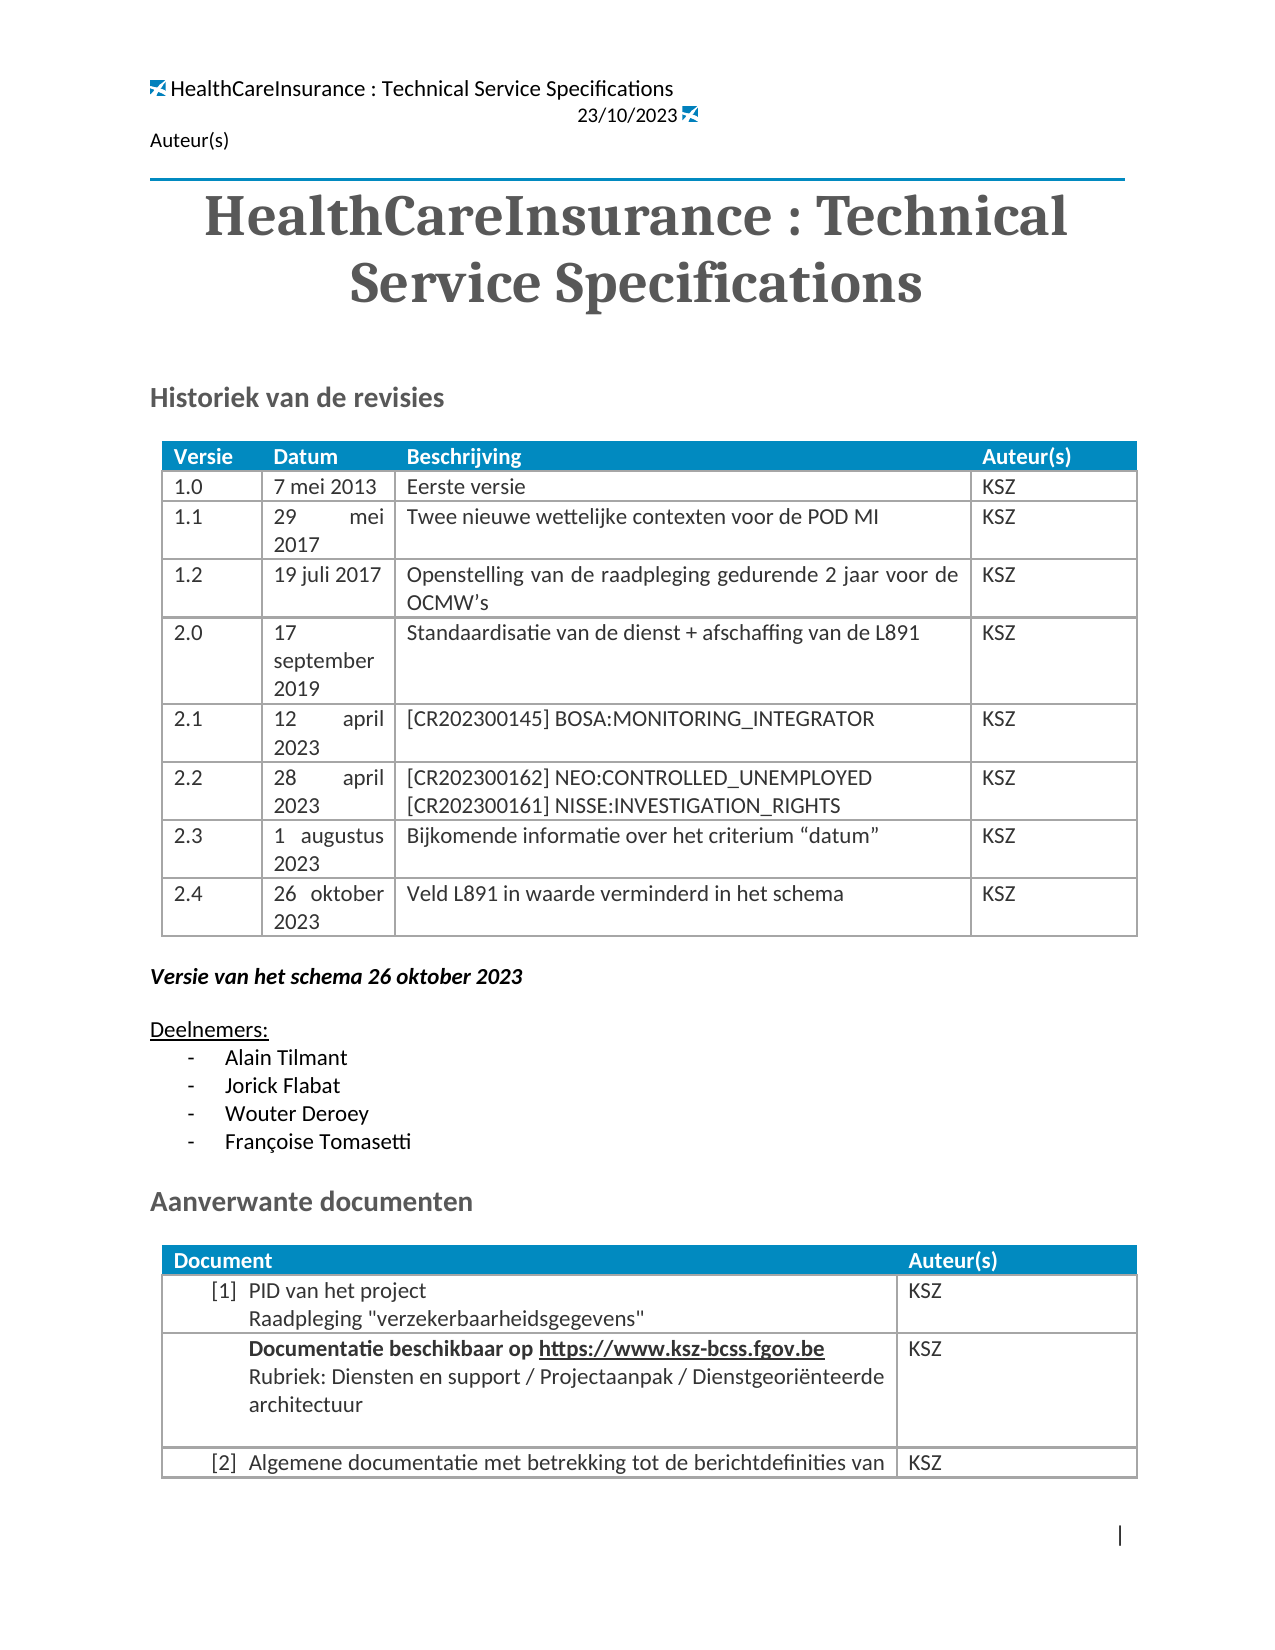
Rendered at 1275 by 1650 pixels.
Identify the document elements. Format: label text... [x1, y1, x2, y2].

table_header Datum [263, 442, 395, 470]
table_cell 1.1 [163, 502, 261, 558]
table_cell 1 augustus 2023 [263, 821, 394, 877]
table_cell 28 april 2023 [263, 763, 394, 819]
table_header Versie [163, 442, 262, 470]
table_cell 2.4 [163, 879, 261, 935]
list Jorick Flabat [187, 1071, 1125, 1099]
table_cell Eerste versie [396, 472, 970, 500]
list Alain Tilmant [187, 1043, 1125, 1071]
table_cell 2.2 [163, 763, 261, 819]
table_cell Documentatie beschikbaar op https://www.ksz-bcss.fgov.be Rubriek: Diensten en support / Projectaanpak / Dienstgeoriënteerde architectuur [163, 1334, 896, 1446]
list Wouter Deroey [187, 1099, 1125, 1127]
table_cell PID van het project Raadpleging "verzekerbaarheidsgegevens" [163, 1276, 896, 1332]
table_cell KSZ [972, 705, 1136, 761]
list Françoise Tomasetti [187, 1127, 1125, 1155]
table_cell 12 april 2023 [263, 705, 394, 761]
table_cell KSZ [972, 879, 1136, 935]
table_header Auteur(s) [898, 1246, 1136, 1274]
table_cell KSZ [972, 502, 1136, 558]
table_cell Twee nieuwe wettelijke contexten voor de POD MI [396, 502, 970, 558]
table_cell KSZ [972, 619, 1136, 702]
text Deelnemers: [150, 1015, 1125, 1043]
table_header Beschrijving [396, 442, 970, 470]
table_cell KSZ [972, 560, 1136, 616]
table_cell [CR202300145] BOSA:MONITORING_INTEGRATOR [396, 705, 970, 761]
table_cell KSZ [972, 821, 1136, 877]
table_cell Veld L891 in waarde verminderd in het schema [396, 879, 970, 935]
table_cell KSZ [898, 1276, 1136, 1332]
table_header Auteur(s) [971, 442, 1136, 470]
text Versie van het schema 26 oktober 2023 [150, 962, 1125, 990]
picture [682, 111, 698, 122]
table_cell 2.1 [163, 705, 261, 761]
table_cell 19 juli 2017 [263, 560, 394, 616]
picture [150, 85, 166, 96]
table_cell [163, 1449, 896, 1476]
text Historiek van de revisies [150, 379, 1125, 415]
table_cell Standaardisatie van de dienst + afschaffing van de L891 [396, 619, 970, 702]
table_cell 2.0 [163, 619, 261, 702]
text Aanverwante documenten [150, 1183, 1125, 1219]
table_cell Openstelling van de raadpleging gedurende 2 jaar voor de OCMW’s [396, 560, 970, 616]
table_cell 1.2 [163, 560, 261, 616]
table_cell KSZ [898, 1449, 1136, 1476]
table_header Document [163, 1246, 897, 1274]
table_cell 2.3 [163, 821, 261, 877]
table_cell [CR202300162] NEO:CONTROLLED_UNEMPLOYED [CR202300161] NISSE:INVESTIGATION_RIGHTS [396, 763, 970, 819]
table_cell KSZ [972, 472, 1136, 500]
table_cell KSZ [972, 763, 1136, 819]
table_cell 1.0 [163, 472, 261, 500]
table_cell KSZ [898, 1334, 1136, 1446]
table_cell 26 oktober 2023 [263, 879, 394, 935]
table_cell 17 september 2019 [263, 619, 394, 702]
table_cell 7 mei 2013 [263, 472, 394, 500]
table_cell Bijkomende informatie over het criterium “datum” [396, 821, 970, 877]
table_cell 29 mei 2017 [263, 502, 394, 558]
